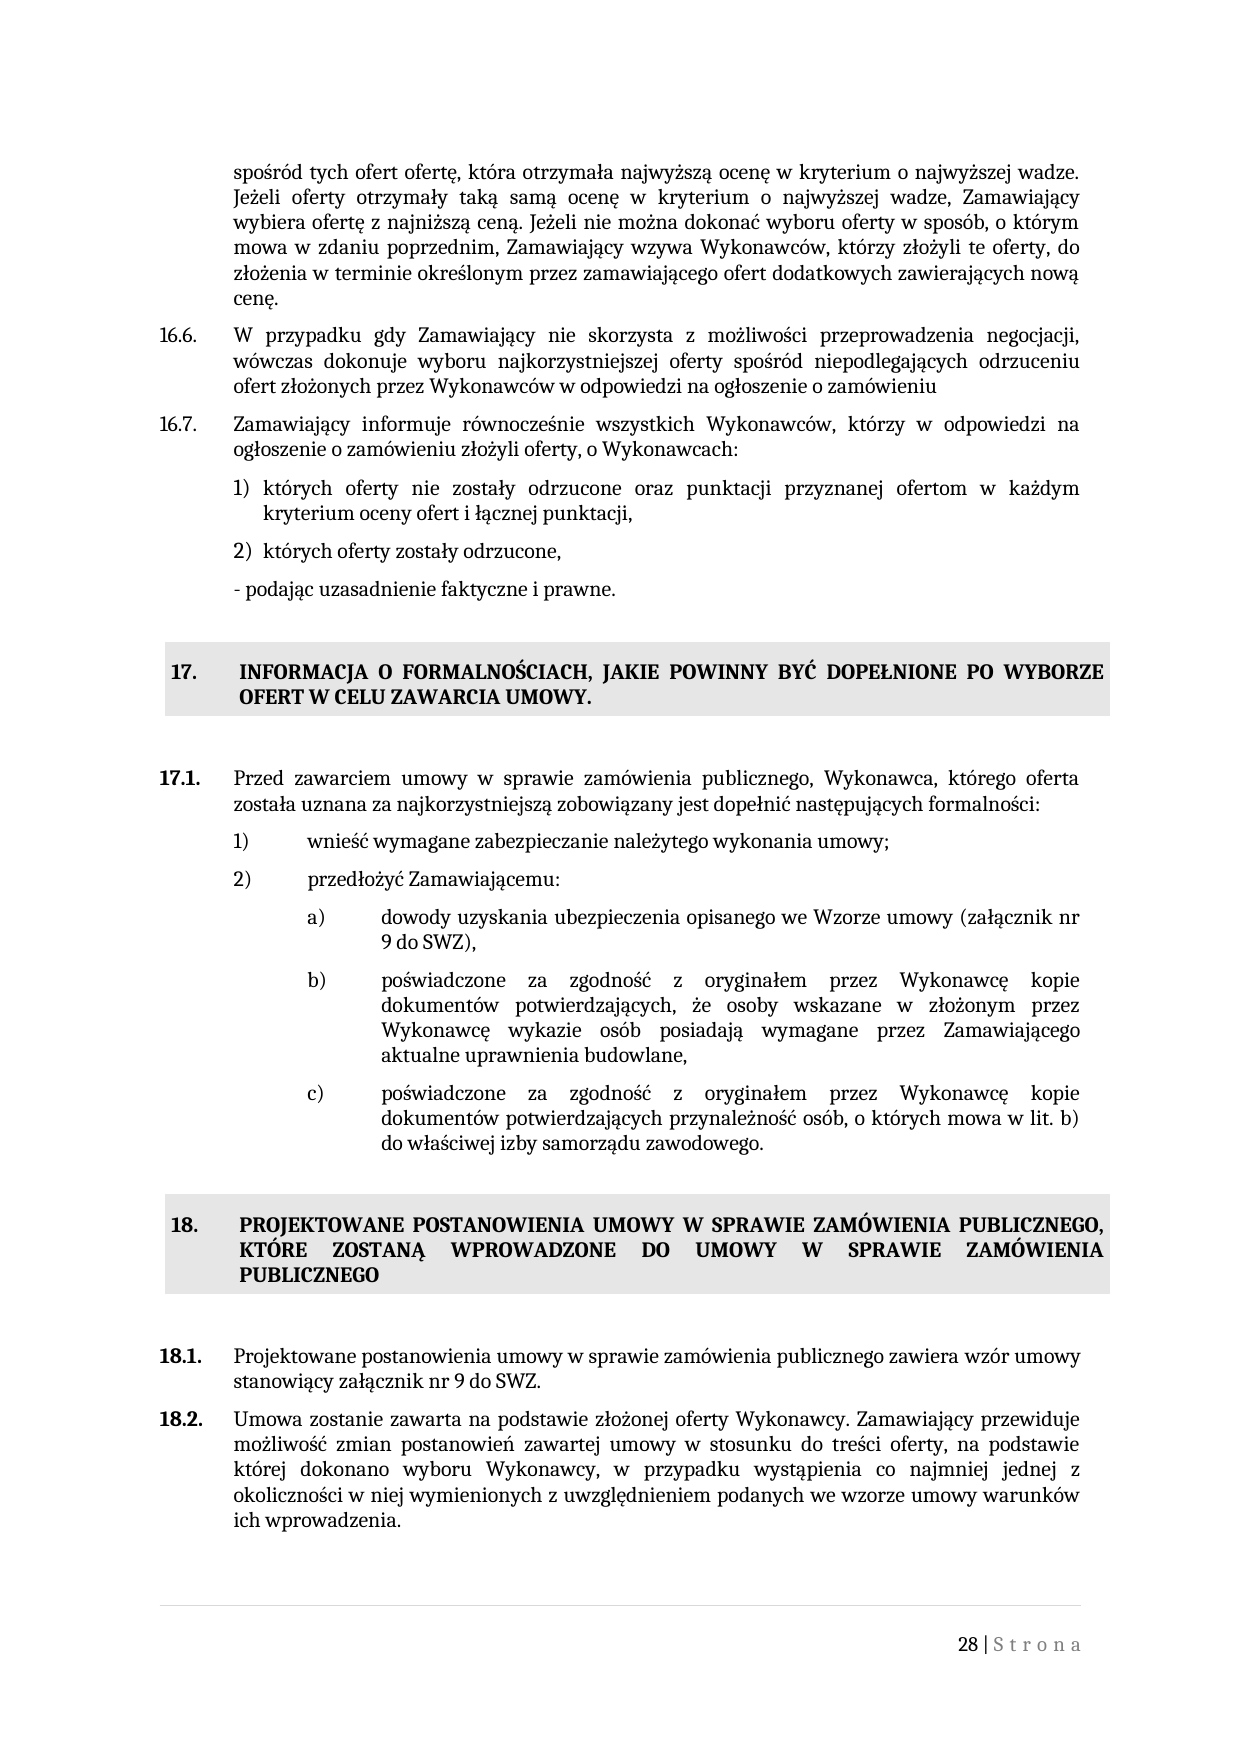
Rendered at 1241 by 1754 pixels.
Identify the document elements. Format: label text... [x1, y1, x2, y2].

list których oferty zostały odrzucone, [233, 538, 1081, 565]
text c) poświadczone za zgodność z oryginałem przez Wykonawcę kopie dokumentów potwierdzających przynależność osób, o których mowa w lit. b) do właściwej izby samorządu zawodowego. [307, 1081, 1081, 1156]
text a) dowody uzyskania ubezpieczenia opisanego we Wzorze umowy (załącznik nr 9 do SWZ), [307, 904, 1081, 955]
text 17.1. Przed zawarciem umowy w sprawie zamówienia publicznego, Wykonawca, którego oferta została uznana za najkorzystniejszą zobowiązany jest dopełnić następujących formalności: [159, 766, 1081, 817]
text - podając uzasadnienie faktyczne i prawne. [233, 577, 1081, 602]
table_header 17. INFORMACJA O FORMALNOŚCIACH, JAKIE POWINNY BYĆ DOPEŁNIONE PO WYBORZE OFERT W CELU ZAWARCIA UMOWY. [165, 642, 1110, 716]
list których oferty nie zostały odrzucone oraz punktacji przyznanej ofertom w każdym kryterium oceny ofert i łącznej punktacji, [233, 474, 1081, 526]
text 16.6. W przypadku gdy Zamawiający nie skorzysta z możliwości przeprowadzenia negocjacji, wówczas dokonuje wyboru najkorzystniejszej oferty spośród niepodlegających odrzuceniu ofert złożonych przez Wykonawców w odpowiedzi na ogłoszenie o zamówieniu [159, 323, 1081, 399]
text 1) wnieść wymagane zabezpieczanie należytego wykonania umowy; [233, 829, 1081, 854]
text 18.2. Umowa zostanie zawarta na podstawie złożonej oferty Wykonawcy. Zamawiający przewiduje możliwość zmian postanowień zawartej umowy w stosunku do treści oferty, na podstawie której dokonano wyboru Wykonawcy, w przypadku wystąpienia co najmniej jednej z okoliczności w niej wymienionych z uwzględnieniem podanych we wzorze umowy warunków ich wprowadzenia. [159, 1407, 1081, 1533]
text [159, 159, 1081, 311]
text 16.7. Zamawiający informuje równocześnie wszystkich Wykonawców, którzy w odpowiedzi na ogłoszenie o zamówieniu złożyli oferty, o Wykonawcach: [159, 411, 1081, 462]
text b) poświadczone za zgodność z oryginałem przez Wykonawcę kopie dokumentów potwierdzających, że osoby wskazane w złożonym przez Wykonawcę wykazie osób posiadają wymagane przez Zamawiającego aktualne uprawnienia budowlane, [307, 967, 1081, 1068]
text 18.1. Projektowane postanowienia umowy w sprawie zamówienia publicznego zawiera wzór umowy stanowiący załącznik nr 9 do SWZ. [159, 1344, 1081, 1394]
text 2) przedłożyć Zamawiającemu: [233, 867, 1081, 892]
table_header 18. PROJEKTOWANE POSTANOWIENIA UMOWY W SPRAWIE ZAMÓWIENIA PUBLICZNEGO, KTÓRE ZOSTANĄ WPROWADZONE DO UMOWY W SPRAWIE ZAMÓWIENIA PUBLICZNEGO [165, 1194, 1110, 1294]
